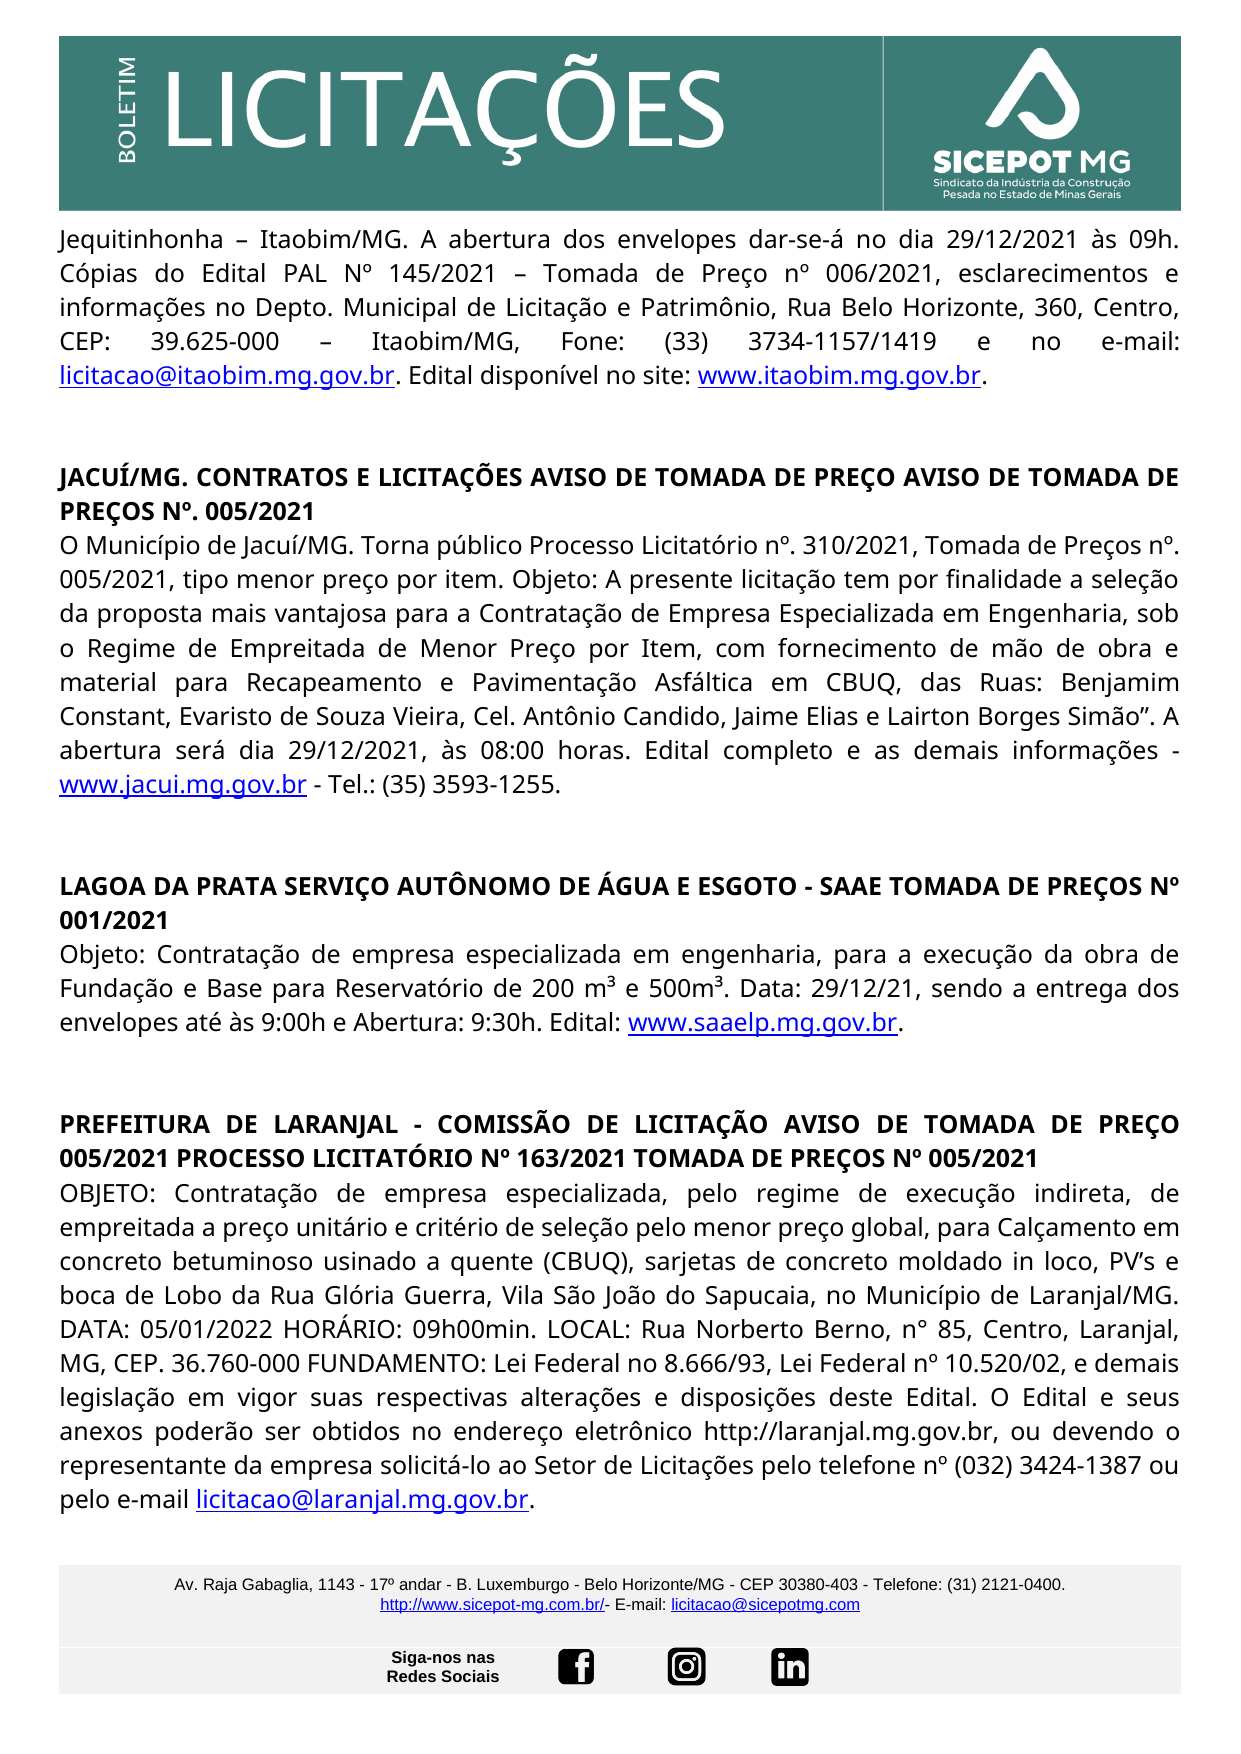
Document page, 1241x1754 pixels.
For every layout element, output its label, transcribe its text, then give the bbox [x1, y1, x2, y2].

picture [557, 1648, 594, 1685]
text O Município de Jacuí/MG. Torna público Processo Licitatório nº. 310/2021, Tomada de Preços nº. 005/2021, tipo menor preço por item. Objeto: A presente licitação tem por finalidade a seleção da proposta mais vantajosa para a Contratação de Empresa Especializada em Engenharia, sob o Regime de Empreitada de Menor Preço por Item, com fornecimento de mão de obra e material para Recapeamento e Pavimentação Asfáltica em CBUQ, das Ruas: Benjamim Constant, Evaristo de Souza Vieira, Cel. Antônio Candido, Jaime Elias e Lairton Borges Simão”. A abertura será dia 29/12/2021, às 08:00 horas. Edital completo e as demais informações - www.jacui.mg.gov.br - Tel.: (35) 3593-1255. [59, 528, 1181, 801]
picture [59, 36, 1181, 211]
text LAGOA DA PRATA SERVIÇO AUTÔNOMO DE ÁGUA E ESGOTO - SAAE TOMADA DE PREÇOS Nº 001/2021 [59, 869, 1181, 937]
text PREFEITURA DE LARANJAL - COMISSÃO DE LICITAÇÃO AVISO DE TOMADA DE PREÇO 005/2021 PROCESSO LICITATÓRIO Nº 163/2021 TOMADA DE PREÇOS Nº 005/2021 [59, 1107, 1181, 1175]
text JACUÍ/MG. CONTRATOS E LICITAÇÕES AVISO DE TOMADA DE PREÇO AVISO DE TOMADA DE PREÇOS Nº. 005/2021 [59, 460, 1181, 528]
text Objeto: Contratação de empresa especializada em engenharia, para a execução da obra de Fundação e Base para Reservatório de 200 m³ e 500m³. Data: 29/12/21, sendo a entrega dos envelopes até às 9:00h e Abertura: 9:30h. Edital: www.saaelp.mg.gov.br. [59, 937, 1181, 1039]
picture [771, 1648, 809, 1686]
text OBJETO: Contratação de empresa especializada, pelo regime de execução indireta, de empreitada a preço unitário e critério de seleção pelo menor preço global, para Calçamento em concreto betuminoso usinado a quente (CBUQ), sarjetas de concreto moldado in loco, PV’s e boca de Lobo da Rua Glória Guerra, Vila São João do Sapucaia, no Município de Laranjal/MG. DATA: 05/01/2022 HORÁRIO: 09h00min. LOCAL: Rua Norberto Berno, n° 85, Centro, Laranjal, MG, CEP. 36.760-000 FUNDAMENTO: Lei Federal no 8.666/93, Lei Federal nº 10.520/02, e demais legislação em vigor suas respectivas alterações e disposições deste Edital. O Edital e seus anexos poderão ser obtidos no endereço eletrônico http://laranjal.mg.gov.br, ou devendo o representante da empresa solicitá-lo ao Setor de Licitações pelo telefone nº (032) 3424-1387 ou pelo e-mail licitacao@laranjal.mg.gov.br. [59, 1175, 1181, 1516]
picture [667, 1647, 706, 1686]
